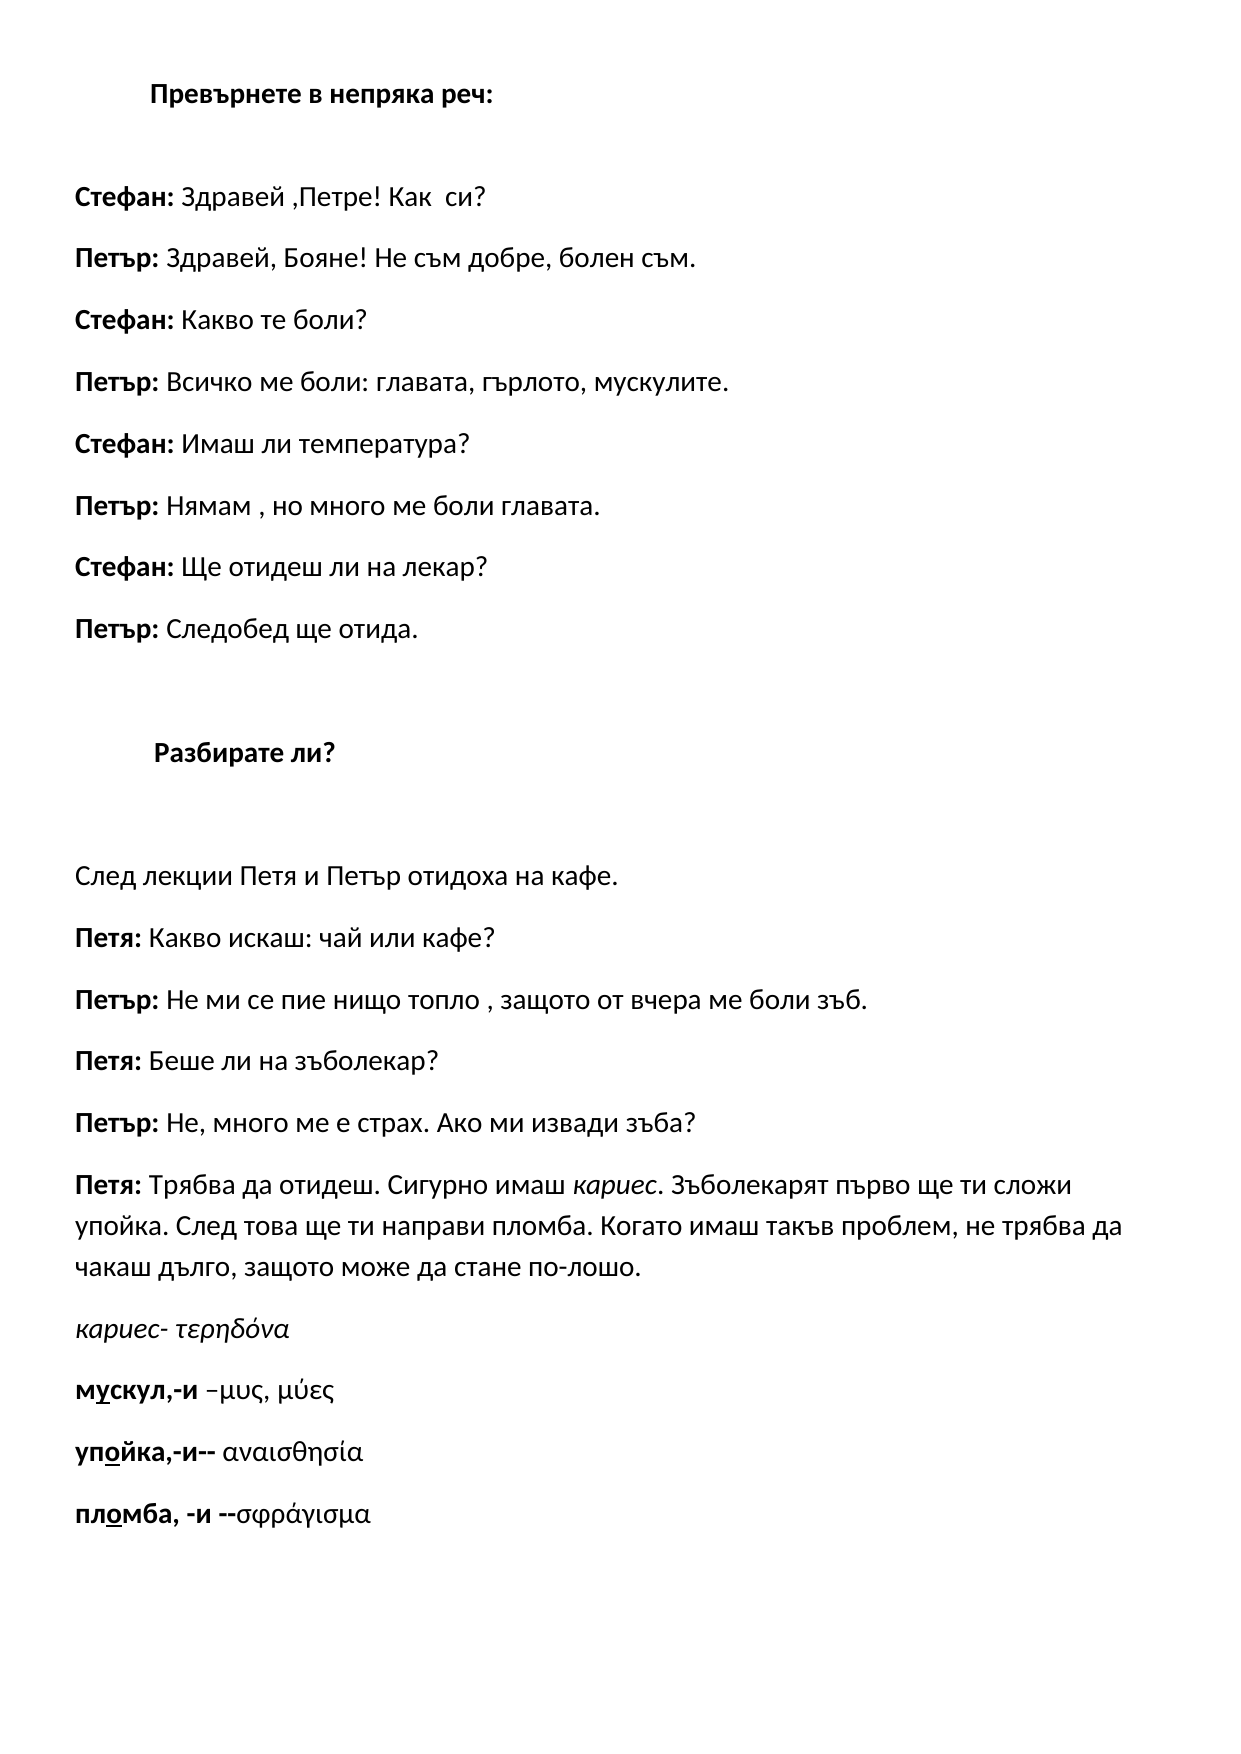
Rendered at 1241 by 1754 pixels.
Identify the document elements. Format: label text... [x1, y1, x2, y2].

text Петър: Всичко ме боли: главата, гърлото, мускулите. [75, 363, 1165, 399]
text Петър: Не ми се пие нищо топло , защото от вчера ме боли зъб. [75, 981, 1165, 1016]
text След лекции Петя и Петър отидоха на кафе. [75, 857, 1165, 893]
text Петър: Следобед ще отида. [75, 610, 1165, 646]
text Петър: Нямам , но много ме боли главата. [75, 487, 1165, 522]
text Стефан: Имаш ли температура? [75, 425, 1165, 460]
text упойка,-и-- αναισθησία [75, 1433, 1165, 1469]
text Петя: Какво искаш: чай или кафе? [75, 919, 1165, 954]
text Стефан: Какво те боли? [75, 301, 1165, 337]
text мускул,-и –μυς, μύες [75, 1371, 1165, 1407]
text Петър: Не, много ме е страх. Ако ми извади зъба? [75, 1104, 1165, 1140]
text Стефан: Ще отидеш ли на лекар? [75, 548, 1165, 584]
text Петя: Трябва да отидеш. Сигурно имаш кариес. Зъболекарят първо ще ти сложи упойка. След това ще ти направи пломба. Когато имаш такъв проблем, не трябва да чакаш дълго, защото може да стане по-лошо. [75, 1166, 1165, 1283]
text Стефан: Здравей ,Петре! Как си? [75, 178, 1165, 213]
list Превърнете в непряка реч: [150, 75, 1165, 111]
text Разбирате ли? [75, 734, 1165, 769]
text Петър: Здравей, Бояне! Не съм добре, болен съм. [75, 239, 1165, 275]
text кариес- τερηδόνα [75, 1310, 1165, 1345]
text Петя: Беше ли на зъболекар? [75, 1042, 1165, 1078]
text пломба, -и --σφράγισμα [75, 1495, 1165, 1531]
